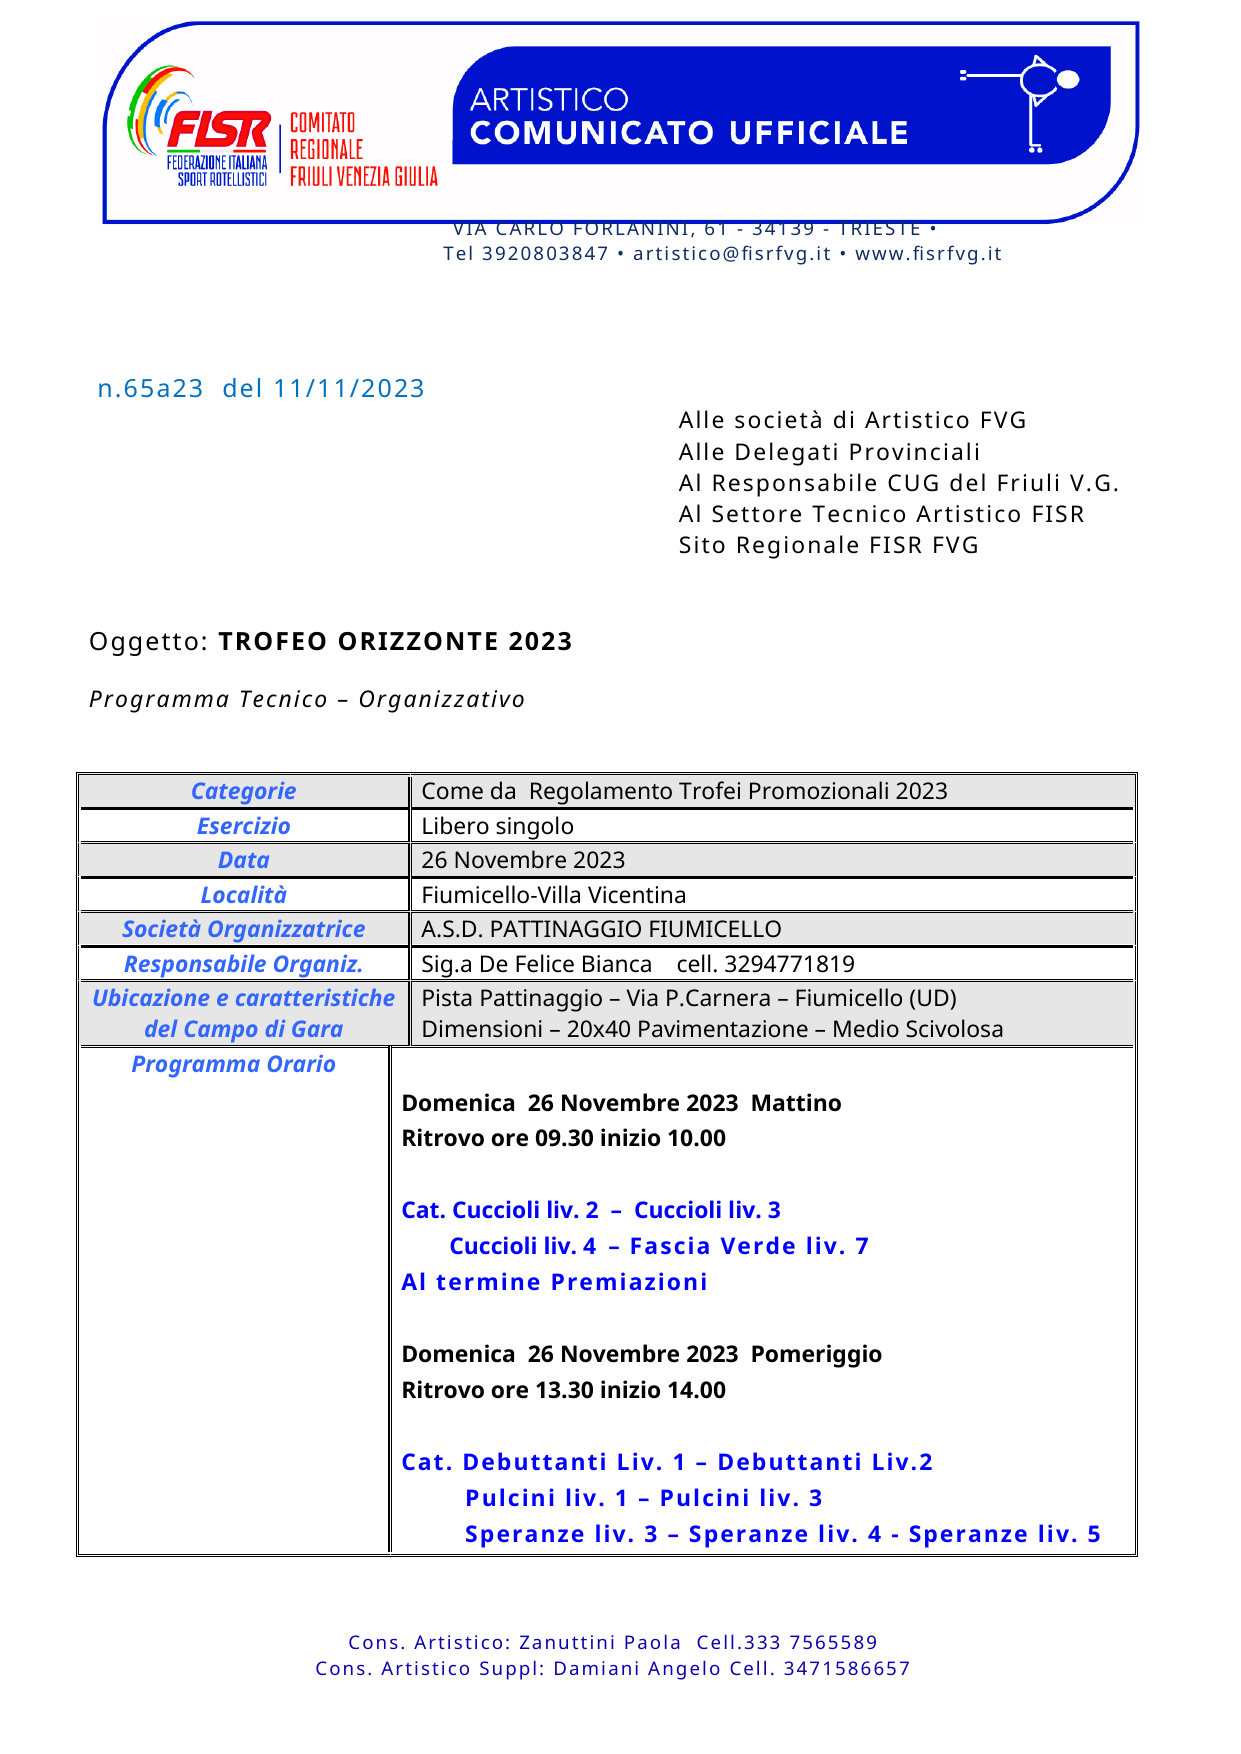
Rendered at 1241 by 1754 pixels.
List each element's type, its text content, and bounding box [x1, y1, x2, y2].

picture [97, 17, 1146, 225]
table_cell A.S.D. PATTINAGGIO FIUMICELLO [412, 910, 1135, 944]
text Al Responsabile CUG del Friuli V.G. [679, 467, 1137, 498]
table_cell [390, 1045, 1135, 1554]
table_cell Responsabile Organiz. [78, 945, 408, 979]
table_cell Data [79, 841, 409, 876]
text Alle società di Artistico FVG [89, 404, 1137, 436]
table_cell Società Organizzatrice [79, 910, 409, 944]
table_cell Esercizio [79, 807, 408, 841]
text Oggetto: TROFEO ORIZZONTE 2023 [89, 623, 1137, 657]
text n.65a23 del 11/11/2023 [89, 370, 1137, 404]
table_header Come da Regolamento Trofei Promozionali 2023 [410, 775, 1135, 807]
table_cell 26 Novembre 2023 [412, 841, 1135, 876]
table_cell Località [78, 876, 408, 910]
table_cell Pista Pattinaggio – Via P.Carnera – Fiumicello (UD) Dimensioni – 20x40 Pavimentazione – Medio Scivolosa [412, 979, 1135, 1045]
table_cell Ubicazione e caratteristiche del Campo di Gara [79, 979, 409, 1045]
text Sito Regionale FISR FVG [89, 529, 1137, 561]
table_cell Fiumicello-Villa Vicentina [412, 876, 1136, 910]
table_header Categorie [79, 775, 410, 807]
table_cell Programma Orario [79, 1045, 390, 1554]
table_cell Sig.a De Felice Bianca cell. 3294771819 [412, 945, 1136, 979]
table_cell Libero singolo [412, 807, 1135, 841]
text Al Settore Tecnico Artistico FISR [89, 498, 1137, 529]
text Programma Tecnico – Organizzativo [89, 683, 1137, 715]
text Alle Delegati Provinciali [89, 436, 1137, 467]
